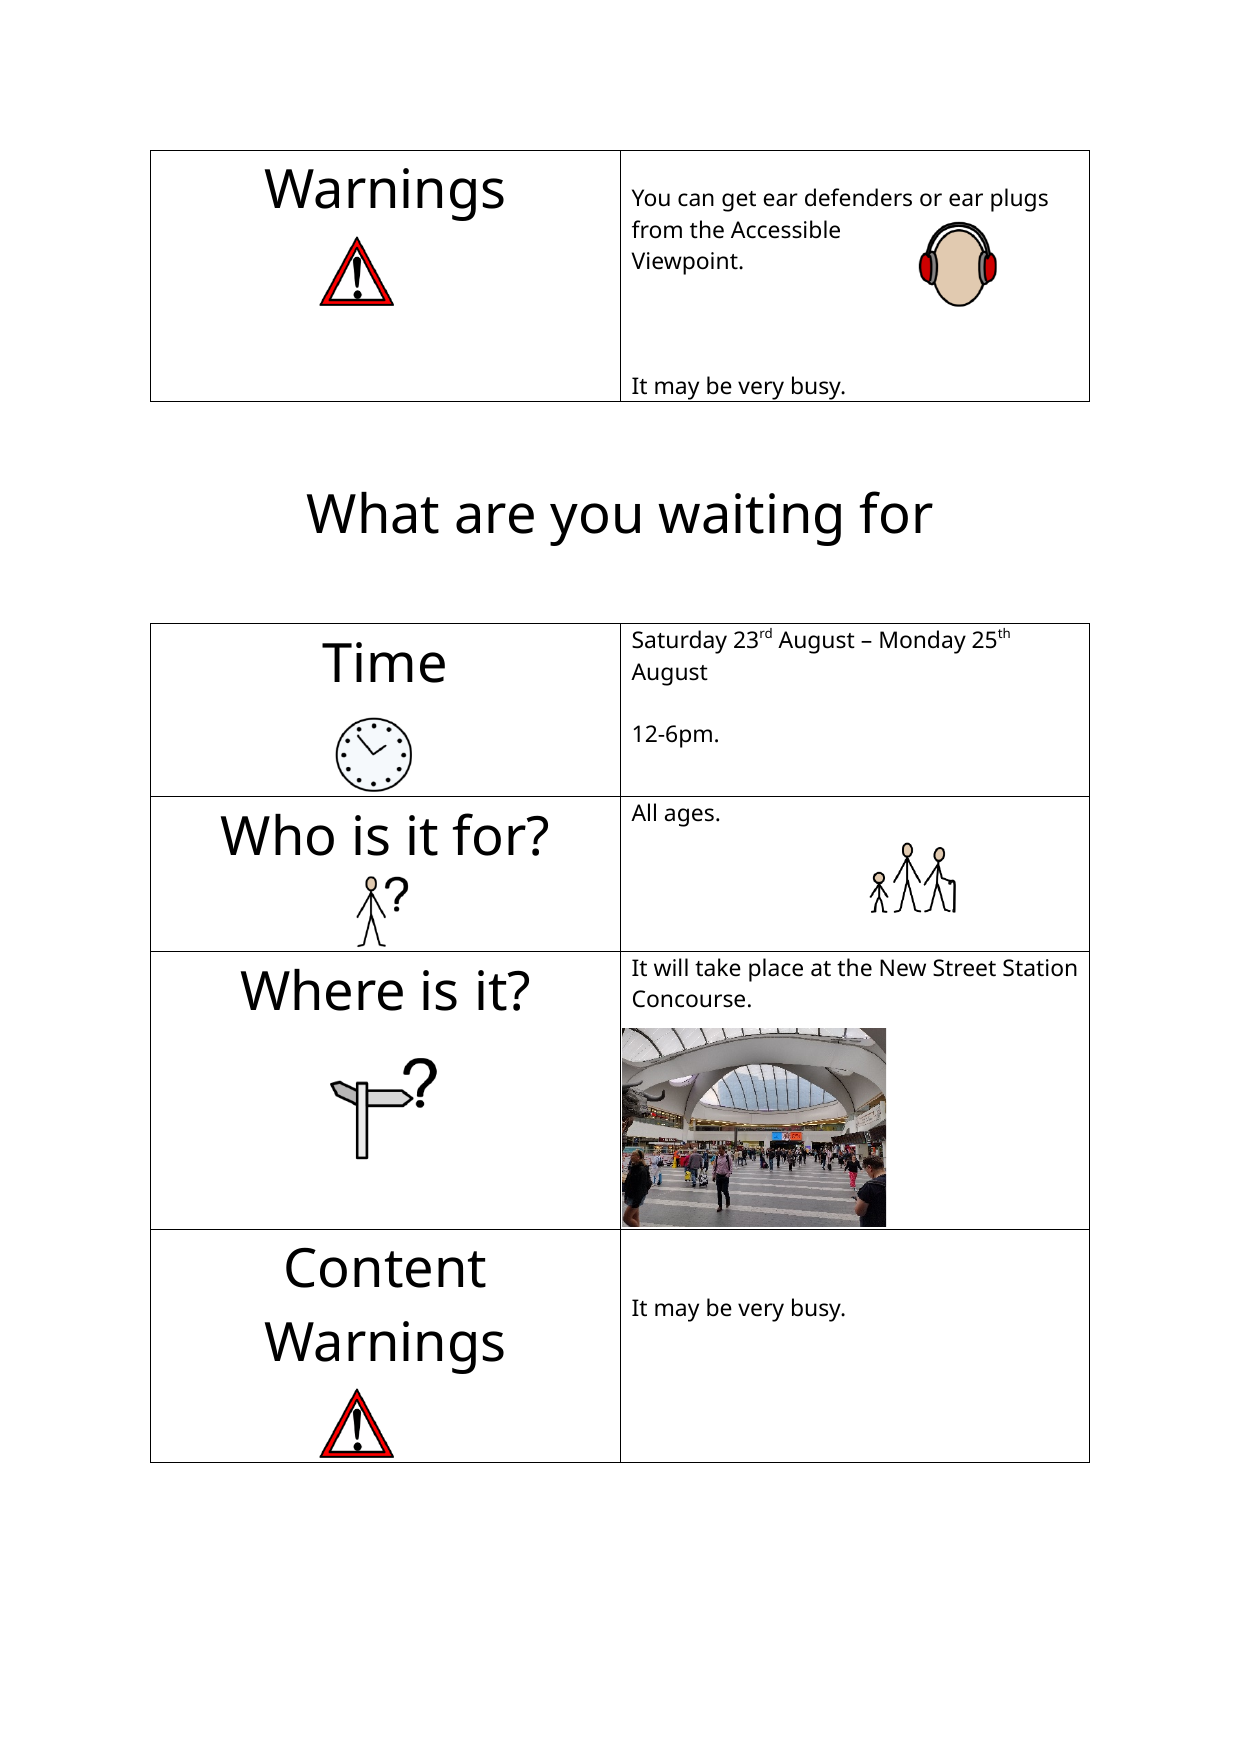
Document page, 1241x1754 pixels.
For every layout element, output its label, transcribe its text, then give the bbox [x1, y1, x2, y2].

picture [865, 838, 960, 917]
picture [352, 872, 412, 951]
table_cell Who is it for? [151, 797, 620, 951]
table_cell It will take place at the New Street Station Concourse. [621, 952, 1089, 1229]
text What are you waiting for [150, 476, 1090, 549]
table_header Time [151, 624, 620, 796]
table_header Saturday 23rd August – Monday 25th August 12-6pm. [621, 624, 1089, 796]
picture [914, 217, 1001, 311]
table_cell It may be very busy. [621, 1230, 1089, 1462]
picture [331, 713, 416, 796]
table_cell Where is it? [151, 952, 620, 1229]
table_cell Content Warnings [151, 1230, 620, 1462]
picture [620, 1028, 886, 1225]
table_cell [621, 151, 1089, 401]
picture [315, 232, 398, 310]
picture [315, 1385, 398, 1462]
table_cell Content Warnings [151, 151, 620, 401]
table_cell All ages. [621, 797, 1089, 951]
picture [324, 1052, 442, 1165]
